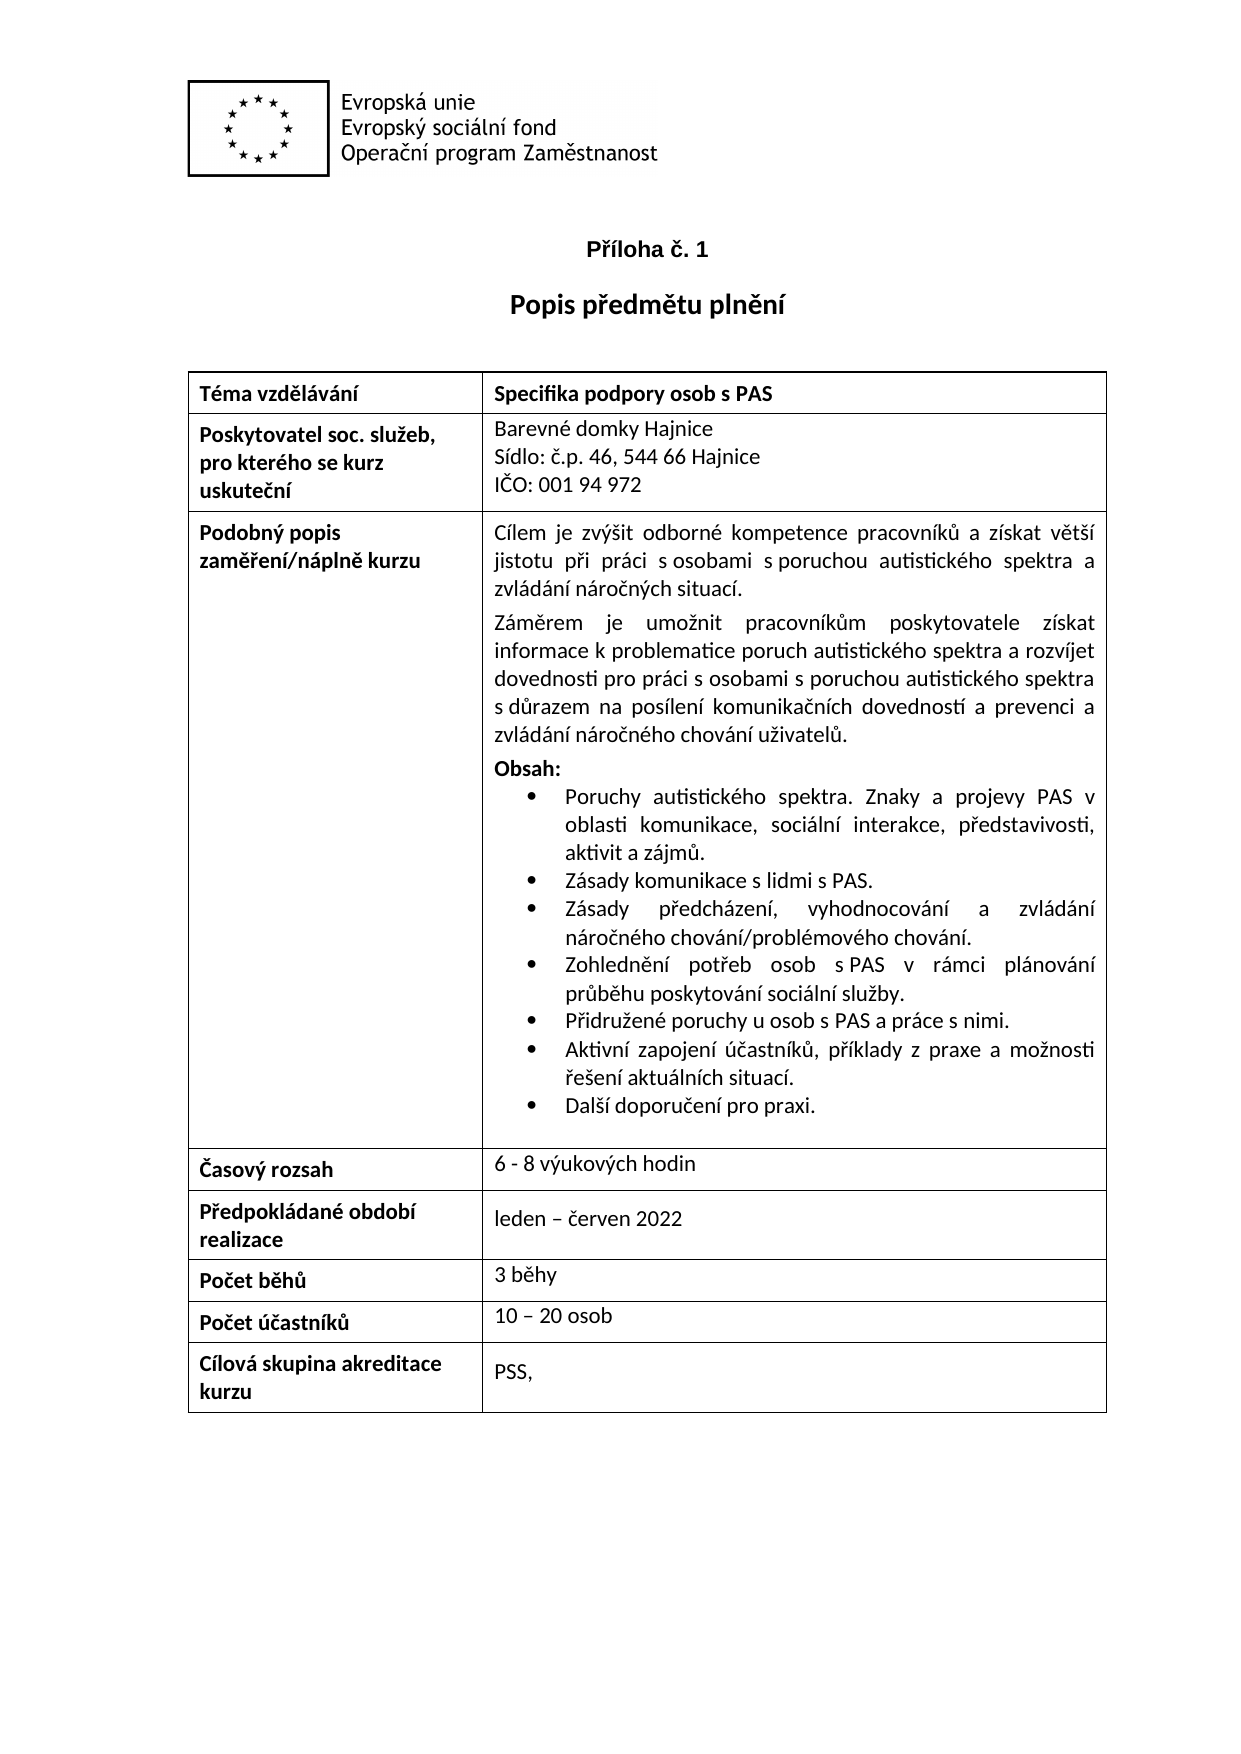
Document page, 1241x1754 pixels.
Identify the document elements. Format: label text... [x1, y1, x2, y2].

table_cell Počet účastníků [189, 1302, 482, 1342]
text Příloha č. 1 [187, 236, 1107, 263]
table_header Specifika podpory osob s PAS [483, 373, 1106, 413]
table_cell Předpokládané období realizace [189, 1191, 482, 1259]
table_cell Poskytovatel soc. služeb, pro kterého se kurz uskuteční [189, 414, 482, 511]
table_cell Počet běhů [189, 1260, 482, 1301]
table_cell Podobný popis zaměření/náplně kurzu [189, 512, 482, 1148]
table_cell 3 běhy [483, 1260, 1106, 1301]
table_cell Cílová skupina akreditace kurzu [189, 1343, 482, 1412]
table_cell Časový rozsah [189, 1149, 482, 1189]
table_cell PSS, [483, 1343, 1106, 1412]
table_header Téma vzdělávání [189, 373, 482, 413]
table_cell 6 - 8 výukových hodin [483, 1149, 1106, 1189]
table_cell 10 – 20 osob [483, 1302, 1106, 1342]
table_cell Cílem je zvýšit odborné kompetence pracovníků a získat větší jistotu při práci s osobami s poruchou autistického spektra a zvládání náročných situací. Záměrem je umožnit pracovníkům poskytovatele získat informace k problematice poruch autistického spektra a rozvíjet dovednosti pro práci s osobami s poruchou autistického spektra s důrazem na posílení komunikačních dovedností a prevenci a zvládání náročného chování uživatelů. Obsah: Poruchy autistického spektra. Znaky a projevy PAS v oblasti komunikace, sociální interakce, představivosti, aktivit a zájmů. Zásady komunikace s lidmi s PAS. Zásady předcházení, vyhodnocování a zvládání náročného chování/problémového chování. Zohlednění potřeb osob s PAS v rámci plánování průběhu poskytování sociální služby. Přidružené poruchy u osob s PAS a práce s nimi. Aktivní zapojení účastníků, příklady z praxe a možnosti řešení aktuálních situací. Další doporučení pro praxi. [483, 512, 1106, 1148]
table_cell Barevné domky Hajnice Sídlo: č.p. 46, 544 66 Hajnice IČO: 001 94 972 [483, 414, 1106, 511]
text Popis předmětu plnění [187, 286, 1107, 321]
table_cell leden – červen 2022 [483, 1191, 1106, 1259]
picture [187, 80, 658, 177]
